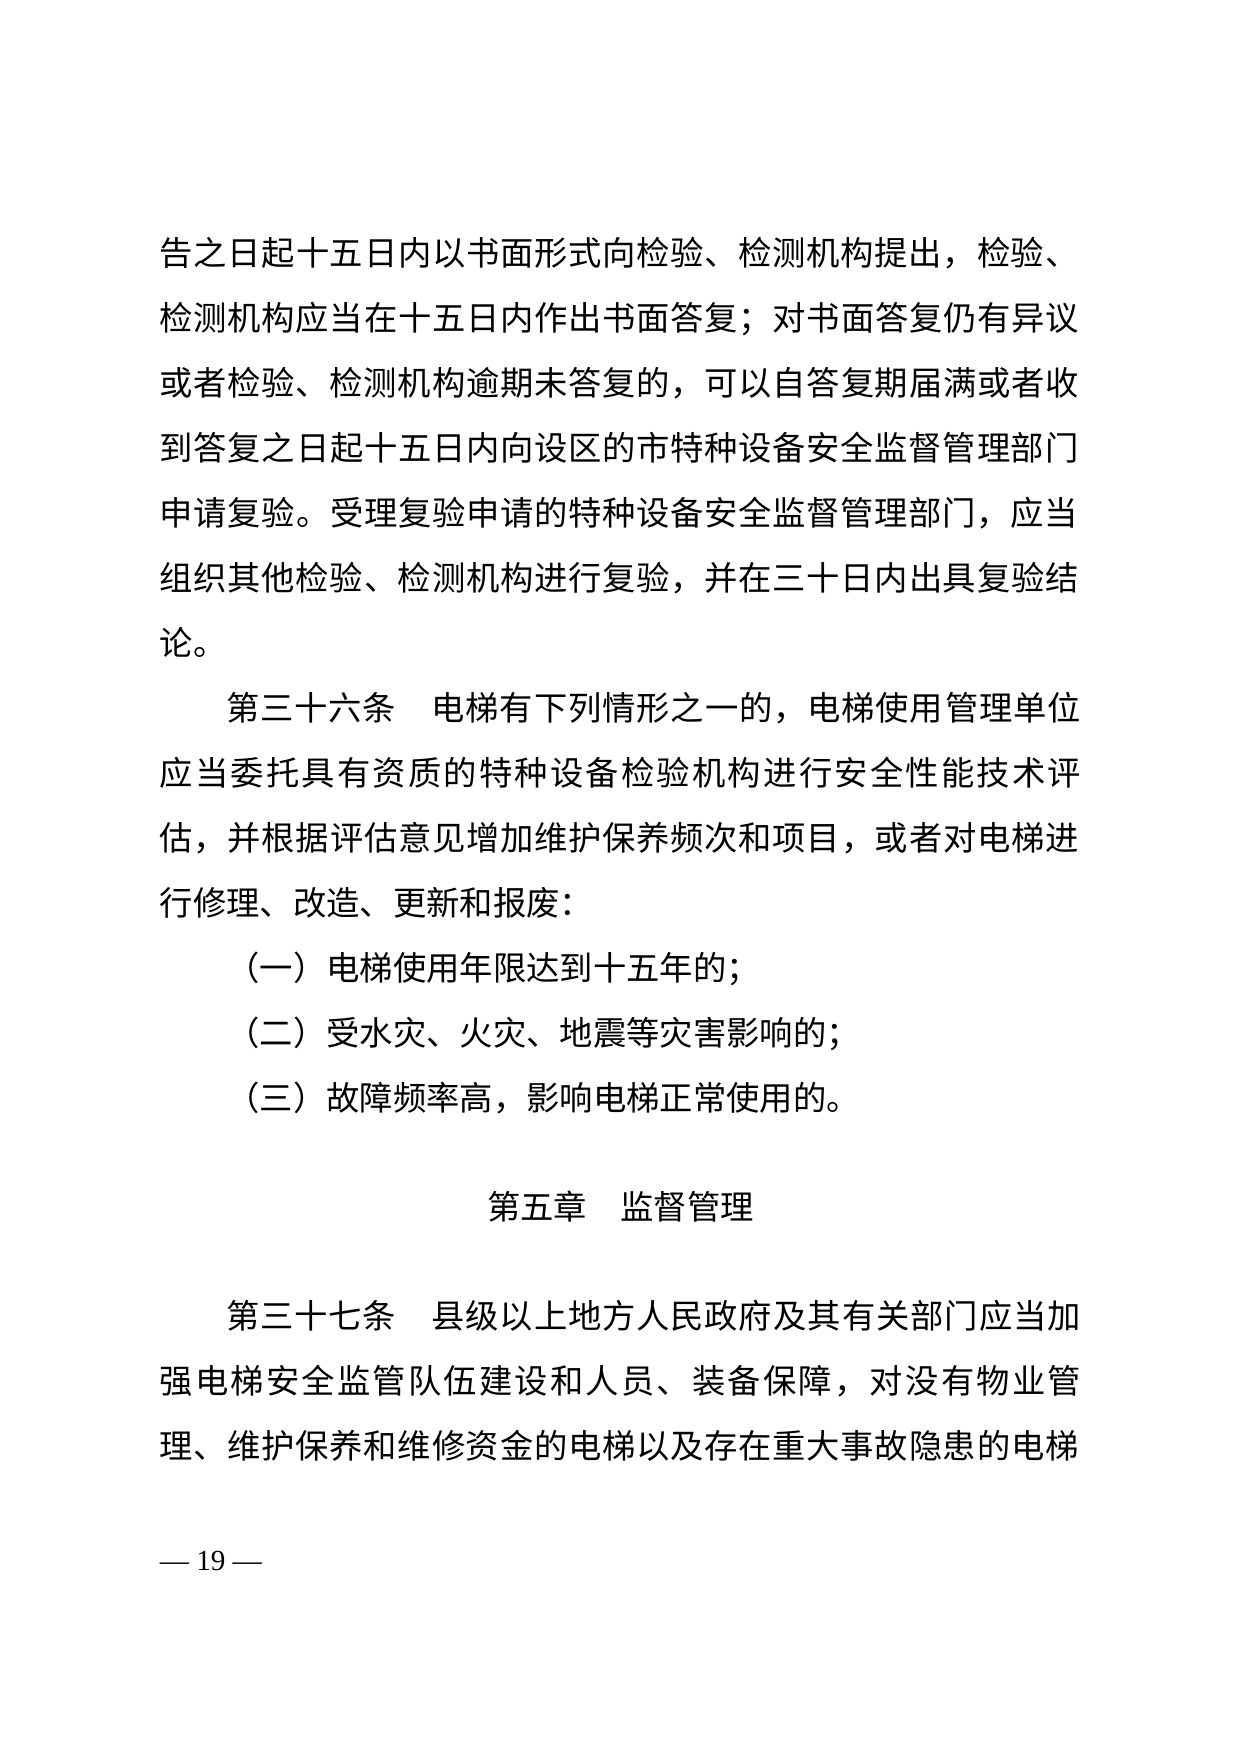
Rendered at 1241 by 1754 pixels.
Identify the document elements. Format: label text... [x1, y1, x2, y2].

text （二）受水灾、火灾、地震等灾害影响的； [159, 1007, 1081, 1072]
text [159, 227, 1081, 682]
text 第五章 监督管理 [159, 1181, 1081, 1246]
text （三）故障频率高，影响电梯正常使用的。 [159, 1072, 1081, 1137]
text （一）电梯使用年限达到十五年的； [159, 942, 1081, 1007]
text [159, 1290, 1081, 1485]
text 第三十六条 电梯有下列情形之一的，电梯使用管理单位应当委托具有资质的特种设备检验机构进行安全性能技术评估，并根据评估意见增加维护保养频次和项目，或者对电梯进行修理、改造、更新和报废： [159, 682, 1081, 942]
